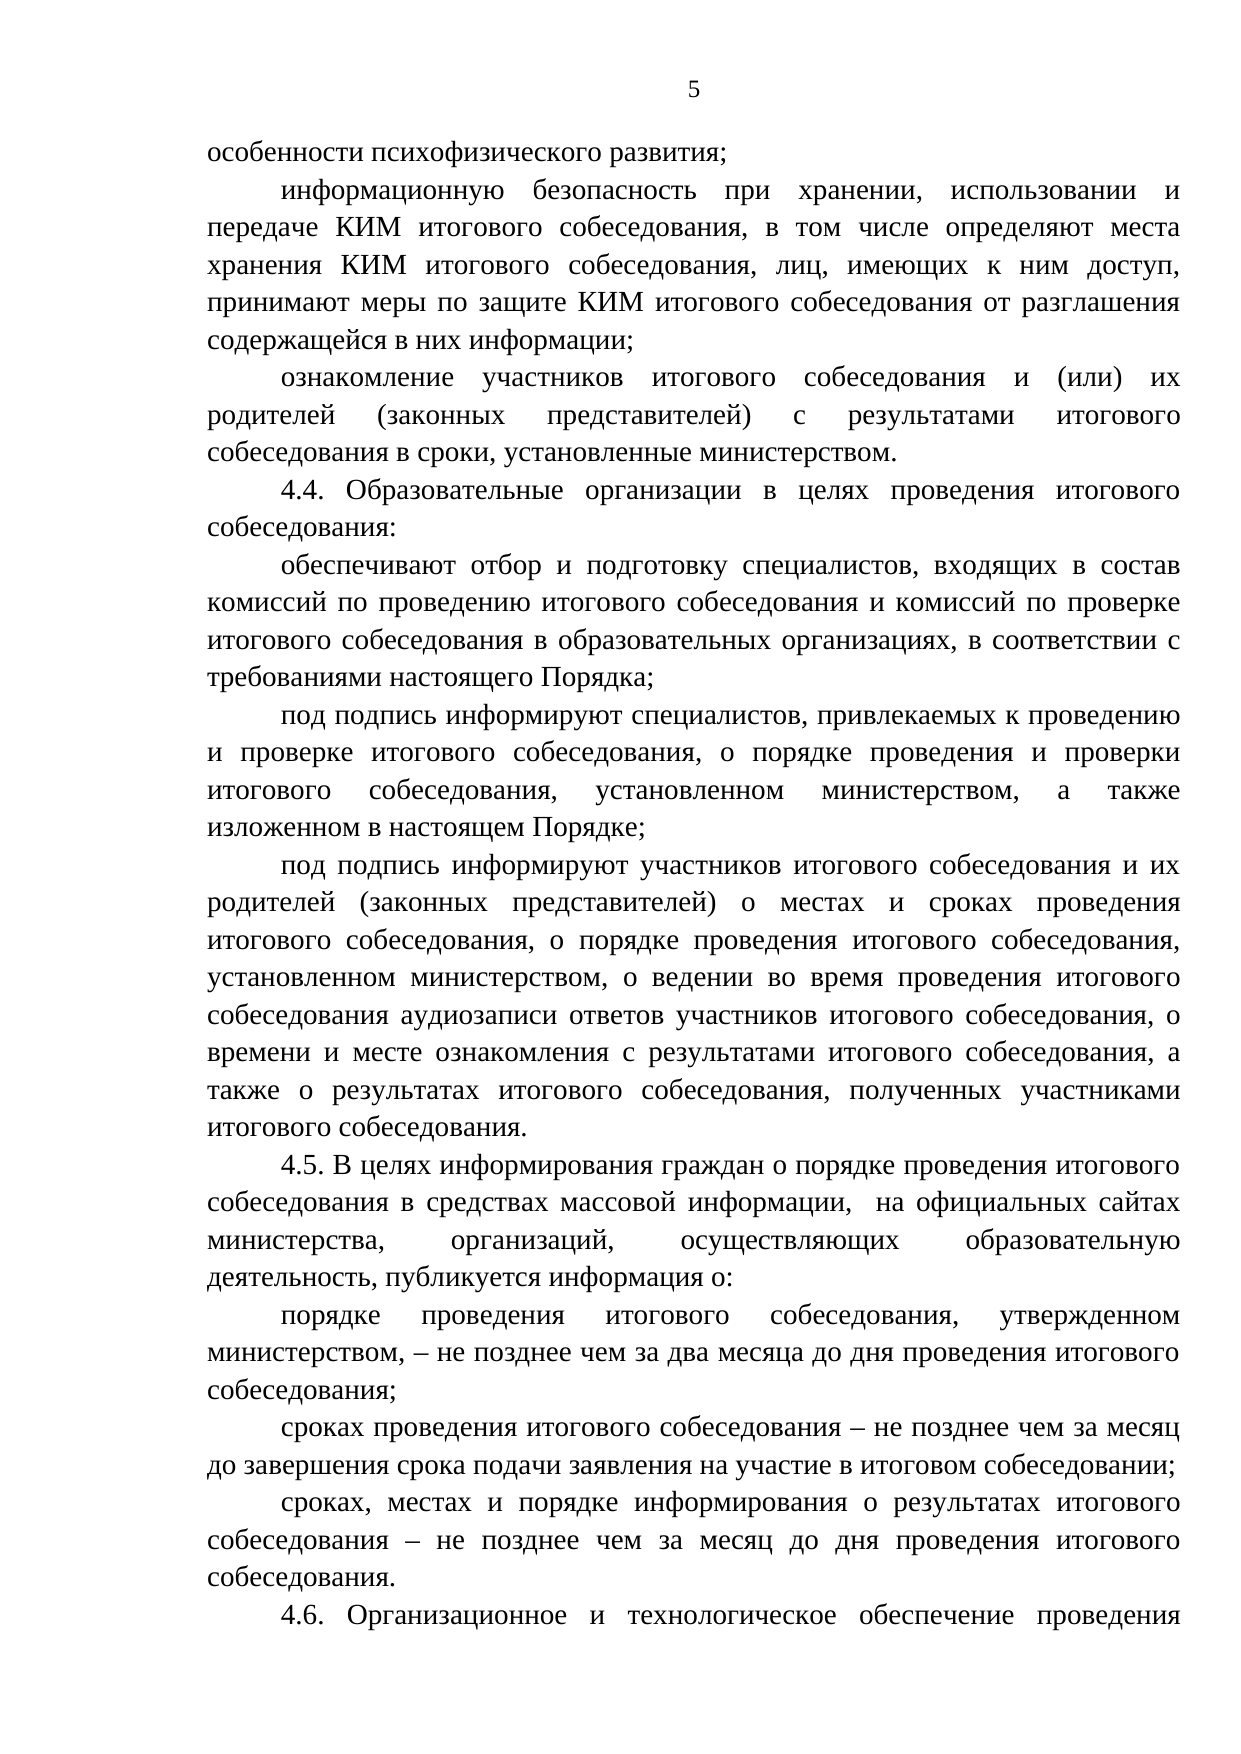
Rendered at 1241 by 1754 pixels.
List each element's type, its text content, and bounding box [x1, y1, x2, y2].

list под подпись информируют специалистов, привлекаемых к проведению и проверке итогового собеседования, о порядке проведения и проверки итогового собеседования, установленном министерством, а также изложенном в настоящем Порядке; [207, 693, 1181, 843]
list сроках, местах и порядке информирования о результатах итогового собеседования – не позднее чем за месяц до дня проведения итогового собеседования. [207, 1481, 1181, 1593]
list сроках проведения итогового собеседования – не позднее чем за месяц до завершения срока подачи заявления на участие в итоговом собеседовании; [207, 1406, 1181, 1481]
list 4.5. В целях информирования граждан о порядке проведения итогового собеседования в средствах массовой информации, на официальных сайтах министерства, организаций, осуществляющих образовательную деятельность, публикуется информация о: [207, 1143, 1181, 1293]
list под подпись информируют участников итогового собеседования и их родителей (законных представителей) о местах и сроках проведения итогового собеседования, о порядке проведения итогового собеседования, установленном министерством, о ведении во время проведения итогового собеседования аудиозаписи ответов участников итогового собеседования, о времени и месте ознакомления с результатами итогового собеседования, а также о результатах итогового собеседования, полученных участниками итогового собеседования. [207, 843, 1181, 1143]
list информационную безопасность при хранении, использовании и передаче КИМ итогового собеседования, в том числе определяют места хранения КИМ итогового собеседования, лиц, имеющих к ним доступ, принимают меры по защите КИМ итогового собеседования от разглашения содержащейся в них информации; [207, 168, 1181, 356]
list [207, 131, 1181, 168]
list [207, 1593, 1181, 1631]
list обеспечивают отбор и подготовку специалистов, входящих в состав комиссий по проведению итогового собеседования и комиссий по проверке итогового собеседования в образовательных организациях, в соответствии с требованиями настоящего Порядка; [207, 543, 1181, 693]
list порядке проведения итогового собеседования, утвержденном министерством, – не позднее чем за два месяца до дня проведения итогового собеседования; [207, 1293, 1181, 1406]
list ознакомление участников итогового собеседования и (или) их родителей (законных представителей) с результатами итогового собеседования в сроки, установленные министерством. [207, 356, 1181, 468]
list 4.4. Образовательные организации в целях проведения итогового собеседования: [207, 468, 1181, 543]
